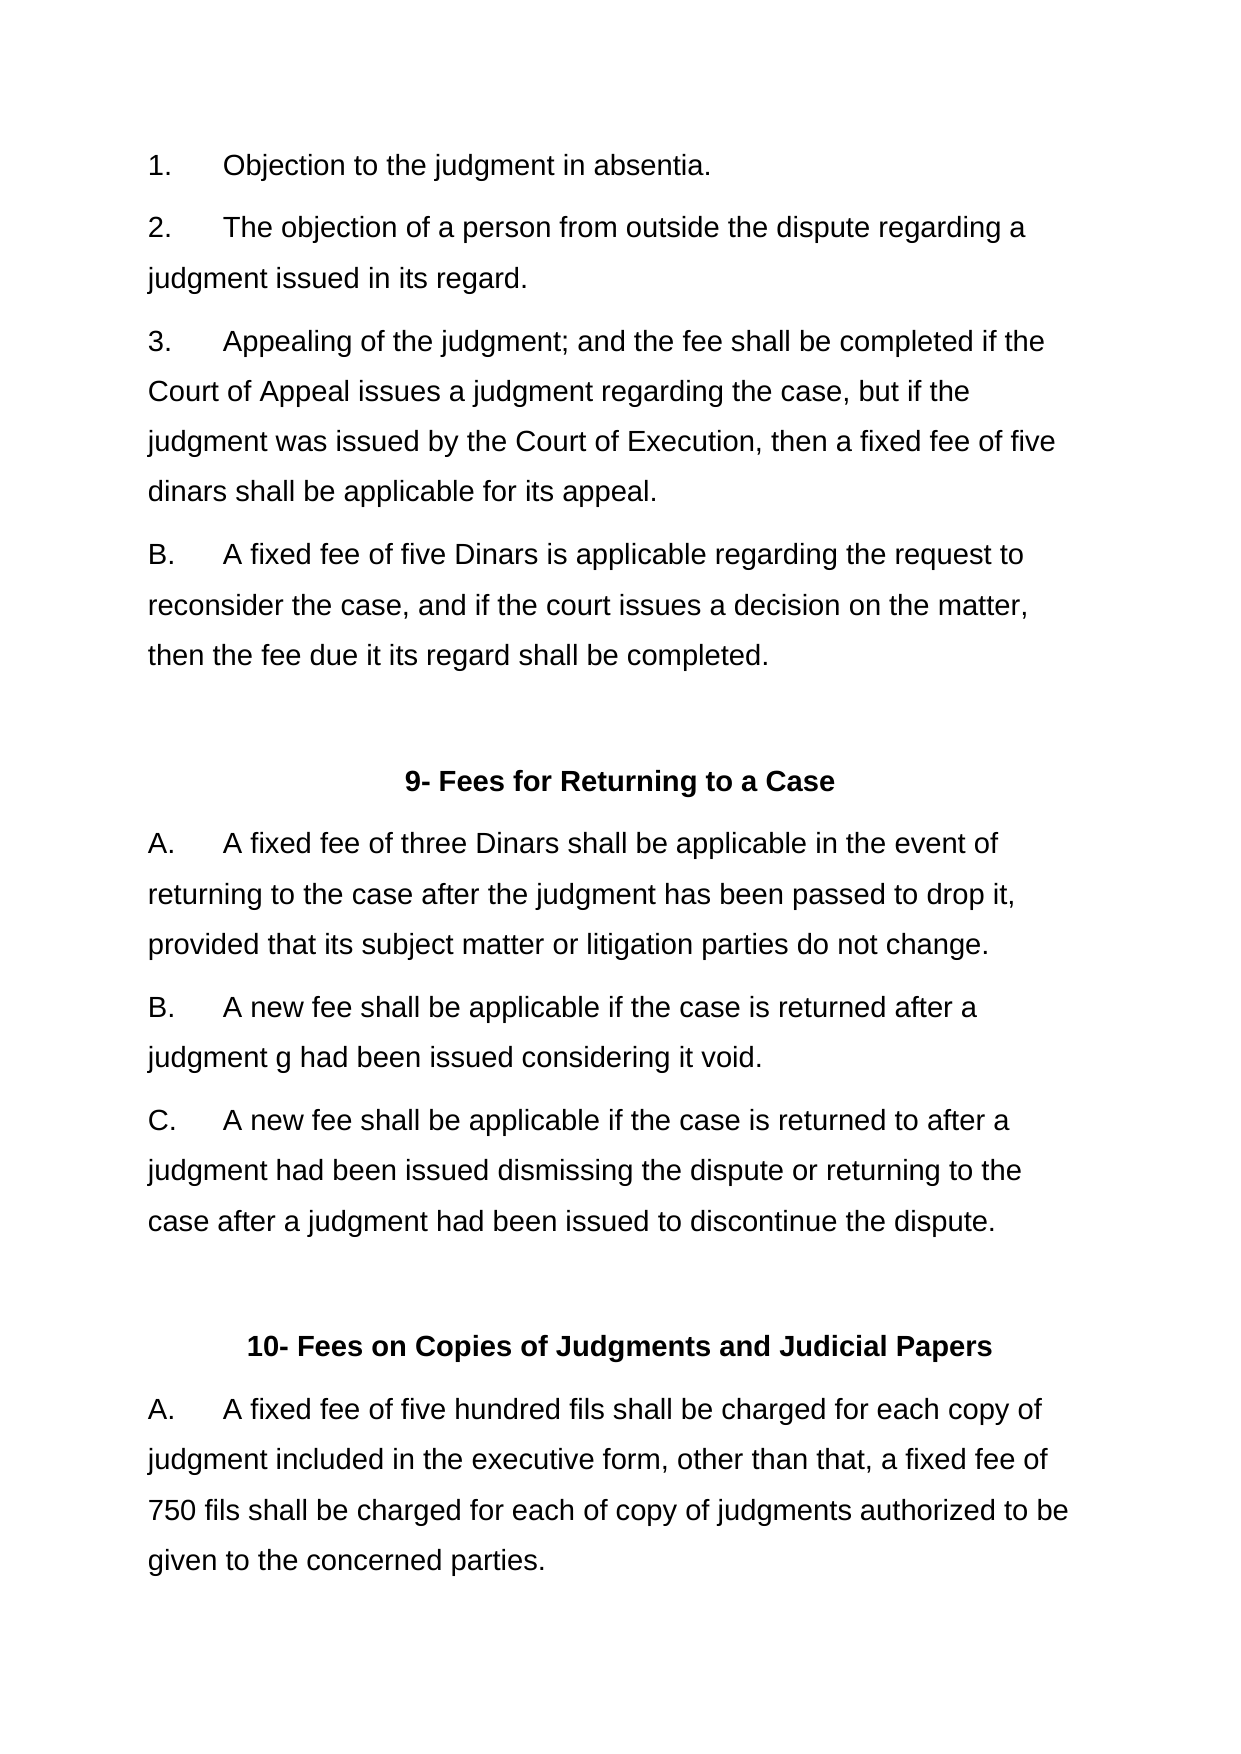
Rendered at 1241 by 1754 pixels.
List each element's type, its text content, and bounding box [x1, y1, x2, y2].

list A new fee shall be applicable if the case is returned to after a judgment had been issued dismissing the dispute or returning to the case after a judgment had been issued to discontinue the dispute. [148, 1103, 1093, 1237]
list Appealing of the judgment; and the fee shall be completed if the Court of Appeal issues a judgment regarding the case, but if the judgment was issued by the Court of Execution, then a fixed fee of five dinars shall be applicable for its appeal. [148, 323, 1093, 508]
list A fixed fee of five Dinars is applicable regarding the request to reconsider the case, and if the court issues a decision on the matter, then the fee due it its regard shall be completed. [148, 537, 1093, 671]
text 10- Fees on Copies of Judgments and Judicial Papers [148, 1329, 1093, 1363]
text 9- Fees for Returning to a Case [148, 763, 1093, 797]
list Objection to the judgment in absentia. [148, 148, 1093, 181]
list A fixed fee of five hundred fils shall be charged for each copy of judgment included in the executive form, other than that, a fixed fee of 750 fils shall be charged for each of copy of judgments authorized to be given to the concerned parties. [148, 1392, 1093, 1576]
list A new fee shall be applicable if the case is returned after a judgment g had been issued considering it void. [148, 990, 1093, 1074]
list The objection of a person from outside the dispute regarding a judgment issued in its regard. [148, 210, 1093, 294]
list A fixed fee of three Dinars shall be applicable in the event of returning to the case after the judgment has been passed to drop it, provided that its subject matter or litigation parties do not change. [148, 826, 1093, 961]
